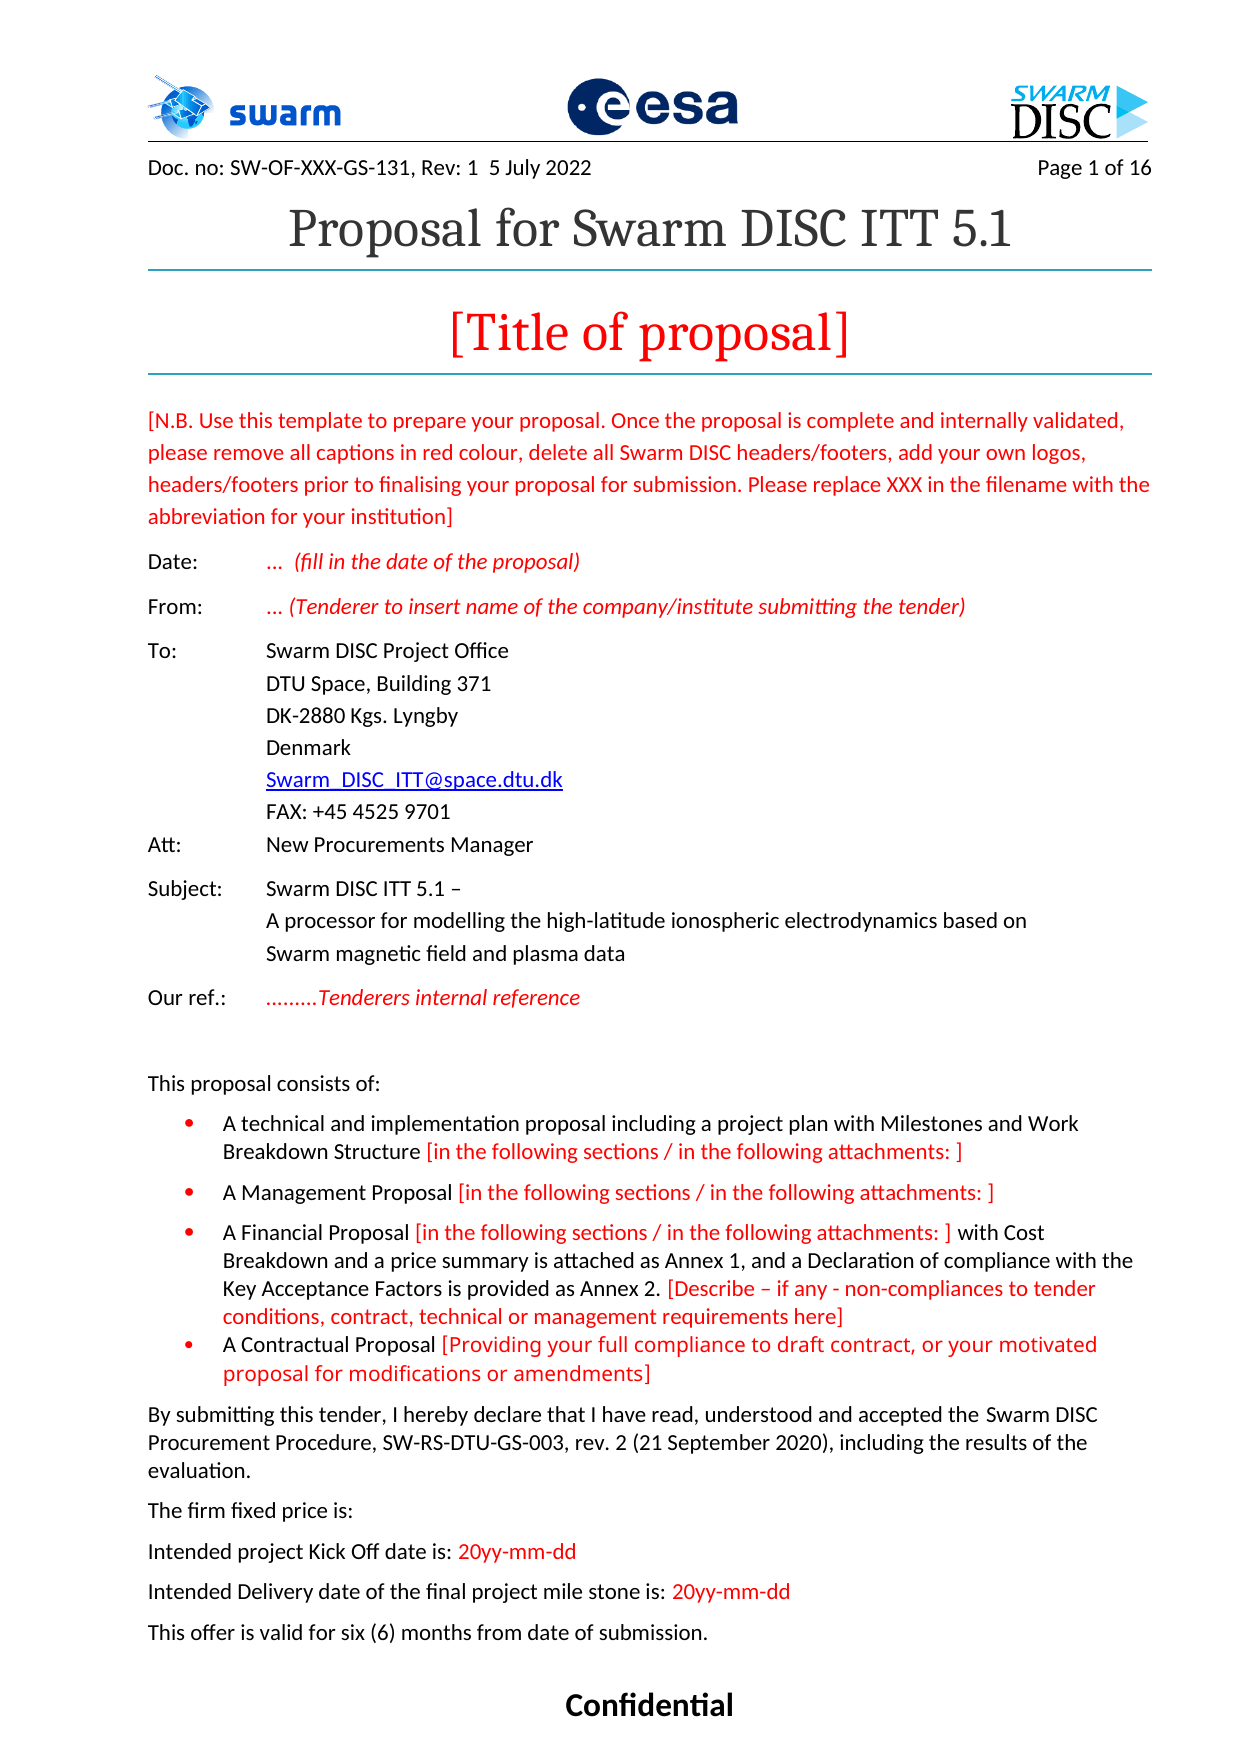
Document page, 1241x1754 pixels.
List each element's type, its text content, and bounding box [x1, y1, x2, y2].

title [Title of proposal] [148, 302, 1152, 373]
text From: ... (Tenderer to insert name of the company/institute submitting the tender) [148, 592, 1152, 620]
text Intended Delivery date of the final project mile stone is: 20yy-mm-dd [148, 1577, 1152, 1605]
text Att: New Procurements Manager [148, 830, 1152, 858]
text To: Swarm DISC Project Office [148, 637, 1152, 664]
text Our ref.: .........Tenderers internal reference [148, 983, 1152, 1011]
text By submitting this tender, I hereby declare that I have read, understood and accepted the Swarm DISC Procurement Procedure, SW-RS-DTU-GS-003, rev. 2 (21 September 2020), including the results of the evaluation. [148, 1400, 1152, 1484]
picture [566, 76, 742, 139]
text Intended project Kick Off date is: 20yy-mm-dd [148, 1537, 1152, 1565]
text This offer is valid for six (6) months from date of submission. [148, 1618, 1152, 1646]
list A Management Proposal [in the following sections / in the following attachments: ] [185, 1178, 1152, 1206]
list A technical and implementation proposal including a project plan with Milestones and Work Breakdown Structure [in the following sections / in the following attachments: ] [185, 1109, 1152, 1165]
text Date: ... (fill in the date of the proposal) [148, 547, 1152, 575]
text DK-2880 Kgs. Lyngby [148, 701, 1152, 729]
text This proposal consists of: [148, 1069, 1152, 1097]
text Denmark [148, 733, 1152, 761]
list A Contractual Proposal [Providing your full compliance to draft contract, or your motivated proposal for modifications or amendments] [185, 1330, 1152, 1387]
text DTU Space, Building 371 [148, 669, 1152, 697]
text The firm fixed price is: [148, 1496, 1152, 1524]
text [N.B. Use this template to prepare your proposal. Once the proposal is complete and internally validated, please remove all captions in red colour, delete all Swarm DISC headers/footers, add your own logos, headers/footers prior to finalising your proposal for submission. Please replace XXX in the filename with the abbreviation for your institution] [148, 406, 1152, 531]
text Swarm_DISC_ITT@space.dtu.dk [148, 765, 1152, 793]
text Subject: Swarm DISC ITT 5.1 – A processor for modelling the high-latitude ionospheric electrodynamics based on Swarm magnetic field and plasma data [148, 874, 1152, 967]
list A Financial Proposal [in the following sections / in the following attachments: ] with Cost Breakdown and a price summary is attached as Annex 1, and a Declaration of compliance with the Key Acceptance Factors is provided as Annex 2. [Describe – if any - non-compliances to tender conditions, contract, technical or management requirements here] [185, 1218, 1152, 1330]
text FAX: +45 4525 9701 [148, 797, 1152, 826]
